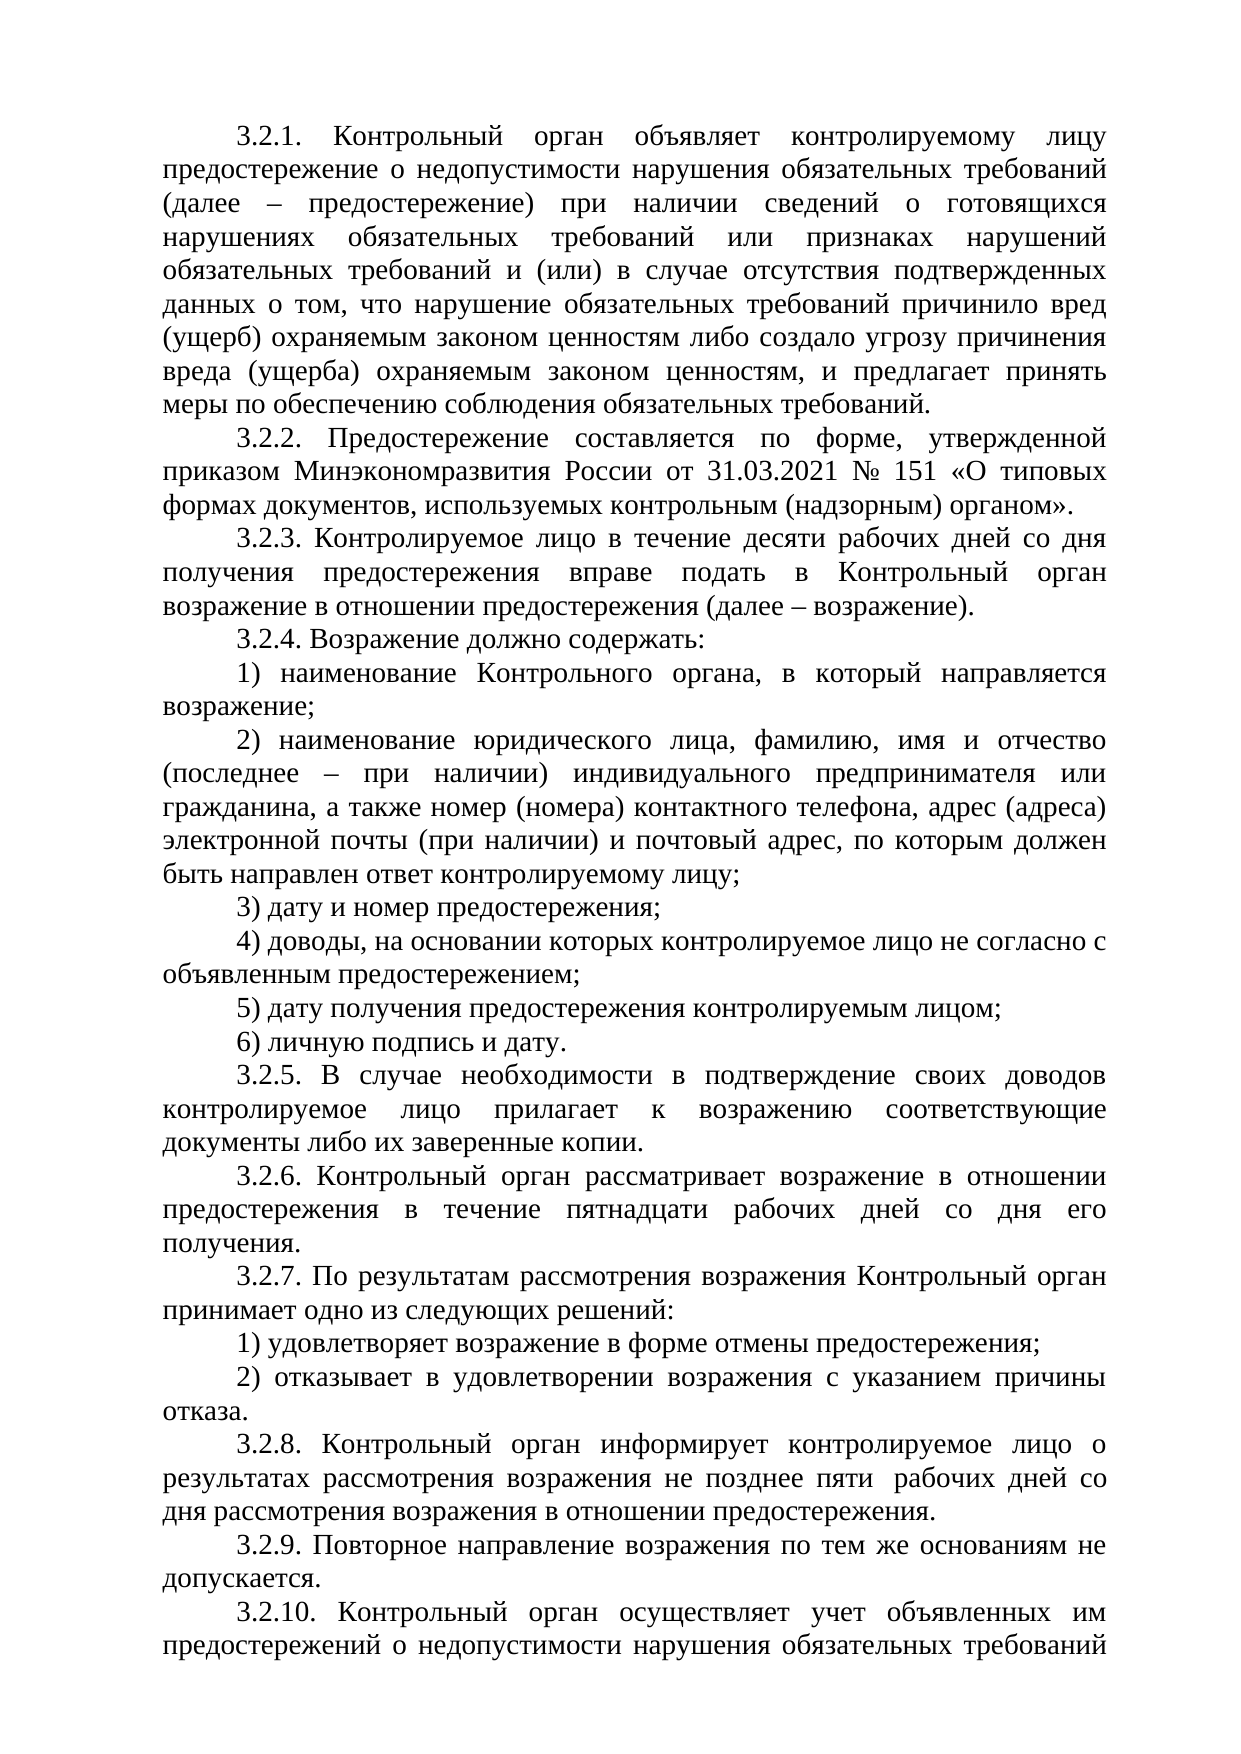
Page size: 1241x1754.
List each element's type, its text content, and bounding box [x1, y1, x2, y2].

text 5) дату получения предостережения контролируемым лицом; [162, 990, 1107, 1024]
text 1) удовлетворяет возражение в форме отмены предостережения; [162, 1326, 1107, 1359]
text 4) доводы, на основании которых контролируемое лицо не согласно с объявленным предостережением; [162, 923, 1107, 990]
text 2) отказывает в удовлетворении возражения с указанием причины отказа. [162, 1359, 1107, 1426]
text 3.2.3. Контролируемое лицо в течение десяти рабочих дней со дня получения предостережения вправе подать в Контрольный орган возражение в отношении предостережения (далее – возражение). [162, 521, 1107, 621]
text 3.2.6. Контрольный орган рассматривает возражение в отношении предостережения в течение пятнадцати рабочих дней со дня его получения. [162, 1158, 1107, 1258]
text 2) наименование юридического лица, фамилию, имя и отчество (последнее – при наличии) индивидуального предпринимателя или гражданина, а также номер (номера) контактного телефона, адрес (адреса) электронной почты (при наличии) и почтовый адрес, по которым должен быть направлен ответ контролируемому лицу; [162, 722, 1107, 889]
text 3.2.4. Возражение должно содержать: [162, 621, 1107, 655]
text 3.2.2. Предостережение составляется по форме, утвержденной приказом Минэкономразвития России от 31.03.2021 № 151 «О типовых формах документов, используемых контрольным (надзорным) органом». [162, 420, 1107, 521]
text 3.2.1. Контрольный орган объявляет контролируемому лицу предостережение о недопустимости нарушения обязательных требований (далее – предостережение) при наличии сведений о готовящихся нарушениях обязательных требований или признаках нарушений обязательных требований и (или) в случае отсутствия подтвержденных данных о том, что нарушение обязательных требований причинило вред (ущерб) охраняемым законом ценностям либо создало угрозу причинения вреда (ущерба) охраняемым законом ценностям, и предлагает принять меры по обеспечению соблюдения обязательных требований. [162, 118, 1107, 420]
text 3) дату и номер предостережения; [162, 889, 1107, 923]
text 3.2.5. В случае необходимости в подтверждение своих доводов контролируемое лицо прилагает к возражению соответствующие документы либо их заверенные копии. [162, 1057, 1107, 1158]
text 3.2.7. По результатам рассмотрения возражения Контрольный орган принимает одно из следующих решений: [162, 1258, 1107, 1326]
text 3.2.8. Контрольный орган информирует контролируемое лицо о результатах рассмотрения возражения не позднее пяти рабочих дней со дня рассмотрения возражения в отношении предостережения. [162, 1426, 1107, 1527]
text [162, 1594, 1107, 1661]
text 6) личную подпись и дату. [162, 1024, 1107, 1057]
text 3.2.9. Повторное направление возражения по тем же основаниям не допускается. [162, 1527, 1107, 1594]
text 1) наименование Контрольного органа, в который направляется возражение; [162, 655, 1107, 722]
